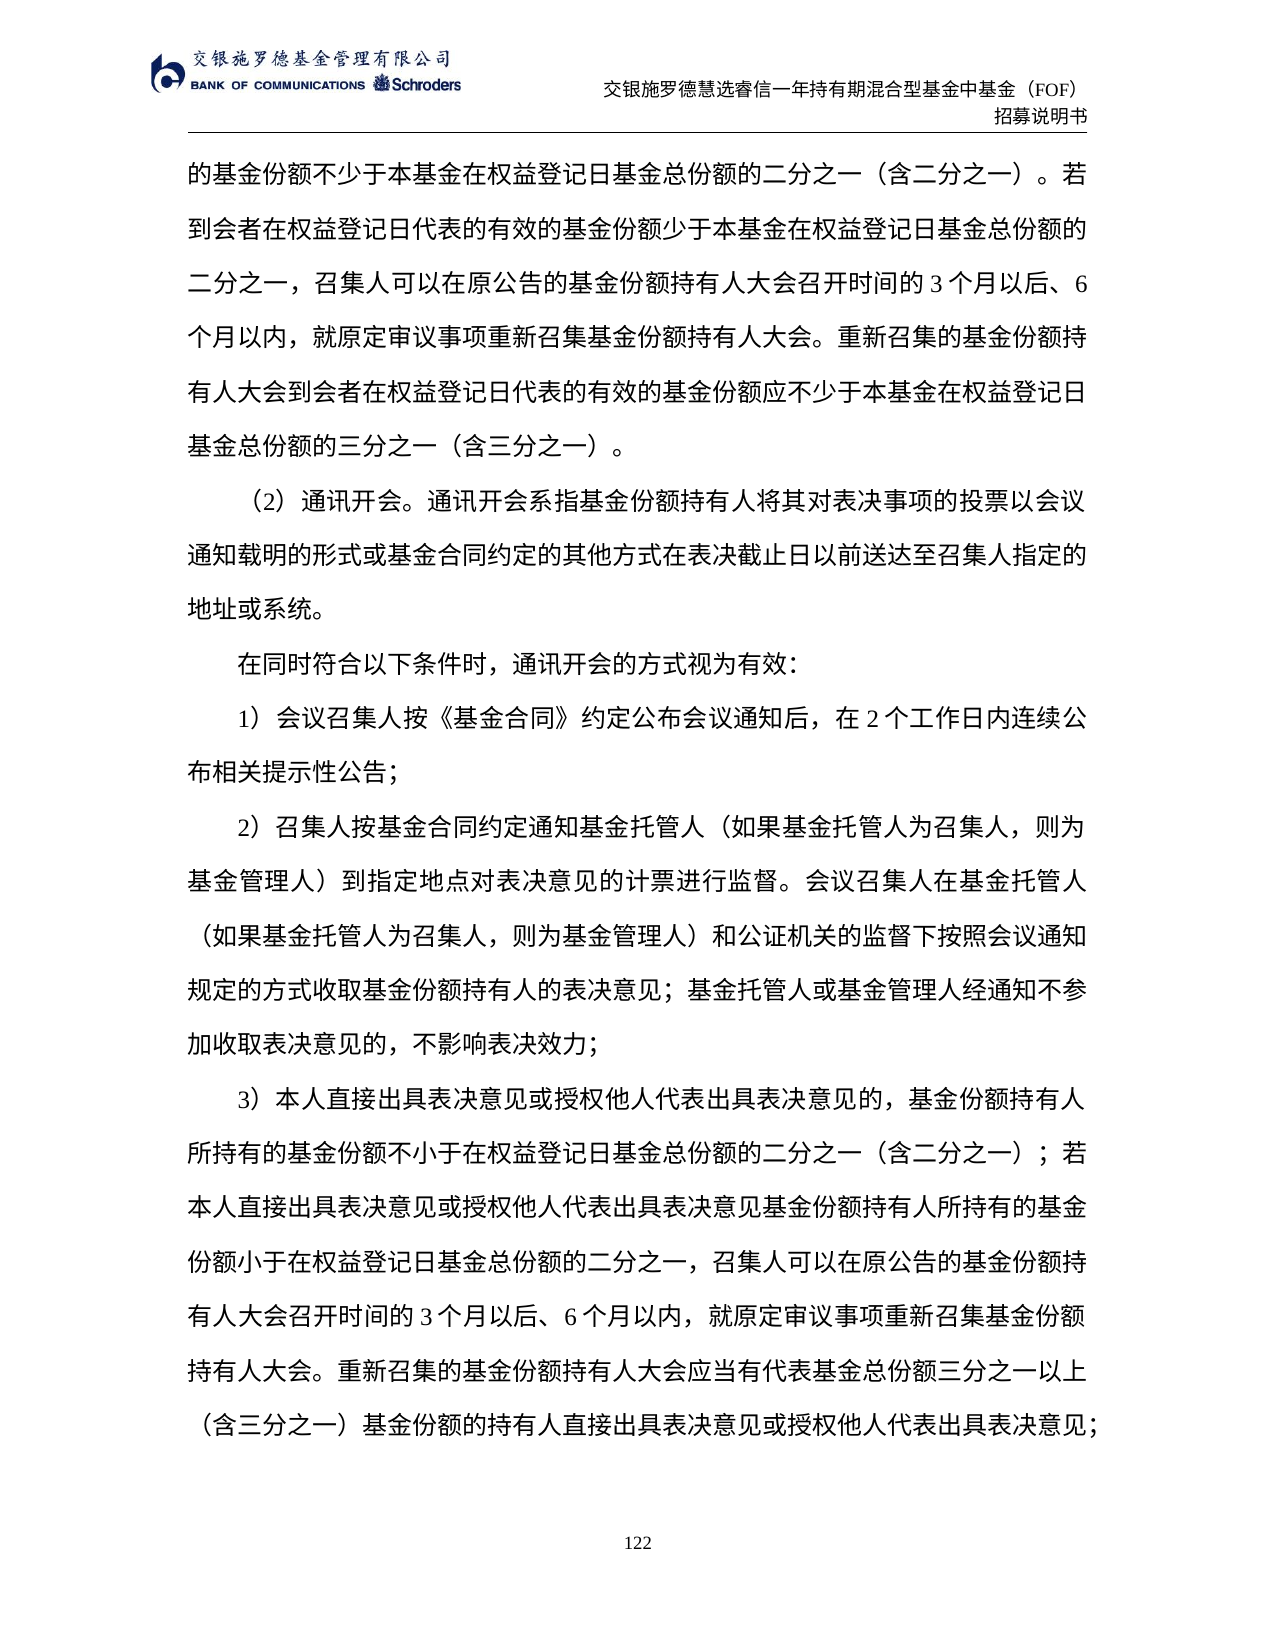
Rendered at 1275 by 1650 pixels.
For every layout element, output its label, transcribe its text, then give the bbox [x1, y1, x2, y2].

text 1）会议召集人按《基金合同》约定公布会议通知后，在2个工作日内连续公布相关提示性公告； [187, 698, 1087, 789]
text 2）召集人按基金合同约定通知基金托管人（如果基金托管人为召集人，则为基金管理人）到指定地点对表决意见的计票进行监督。会议召集人在基金托管人（如果基金托管人为召集人，则为基金管理人）和公证机关的监督下按照会议通知规定的方式收取基金份额持有人的表决意见；基金托管人或基金管理人经通知不参加收取表决意见的，不影响表决效力； [187, 807, 1087, 1061]
text 在同时符合以下条件时，通讯开会的方式视为有效： [187, 644, 1087, 680]
text （2）通讯开会。通讯开会系指基金份额持有人将其对表决事项的投票以会议通知载明的形式或基金合同约定的其他方式在表决截止日以前送达至召集人指定的地址或系统。 [187, 481, 1087, 626]
picture [151, 50, 461, 93]
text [187, 155, 1087, 463]
text 3）本人直接出具表决意见或授权他人代表出具表决意见的，基金份额持有人所持有的基金份额不小于在权益登记日基金总份额的二分之一（含二分之一）；若本人直接出具表决意见或授权他人代表出具表决意见基金份额持有人所持有的基金份额小于在权益登记日基金总份额的二分之一，召集人可以在原公告的基金份额持有人大会召开时间的3个月以后、6个月以内，就原定审议事项重新召集基金份额持有人大会。重新召集的基金份额持有人大会应当有代表基金总份额三分之一以上（含三分之一）基金份额的持有人直接出具表决意见或授权他人代表出具表决意见； [187, 1079, 1087, 1442]
